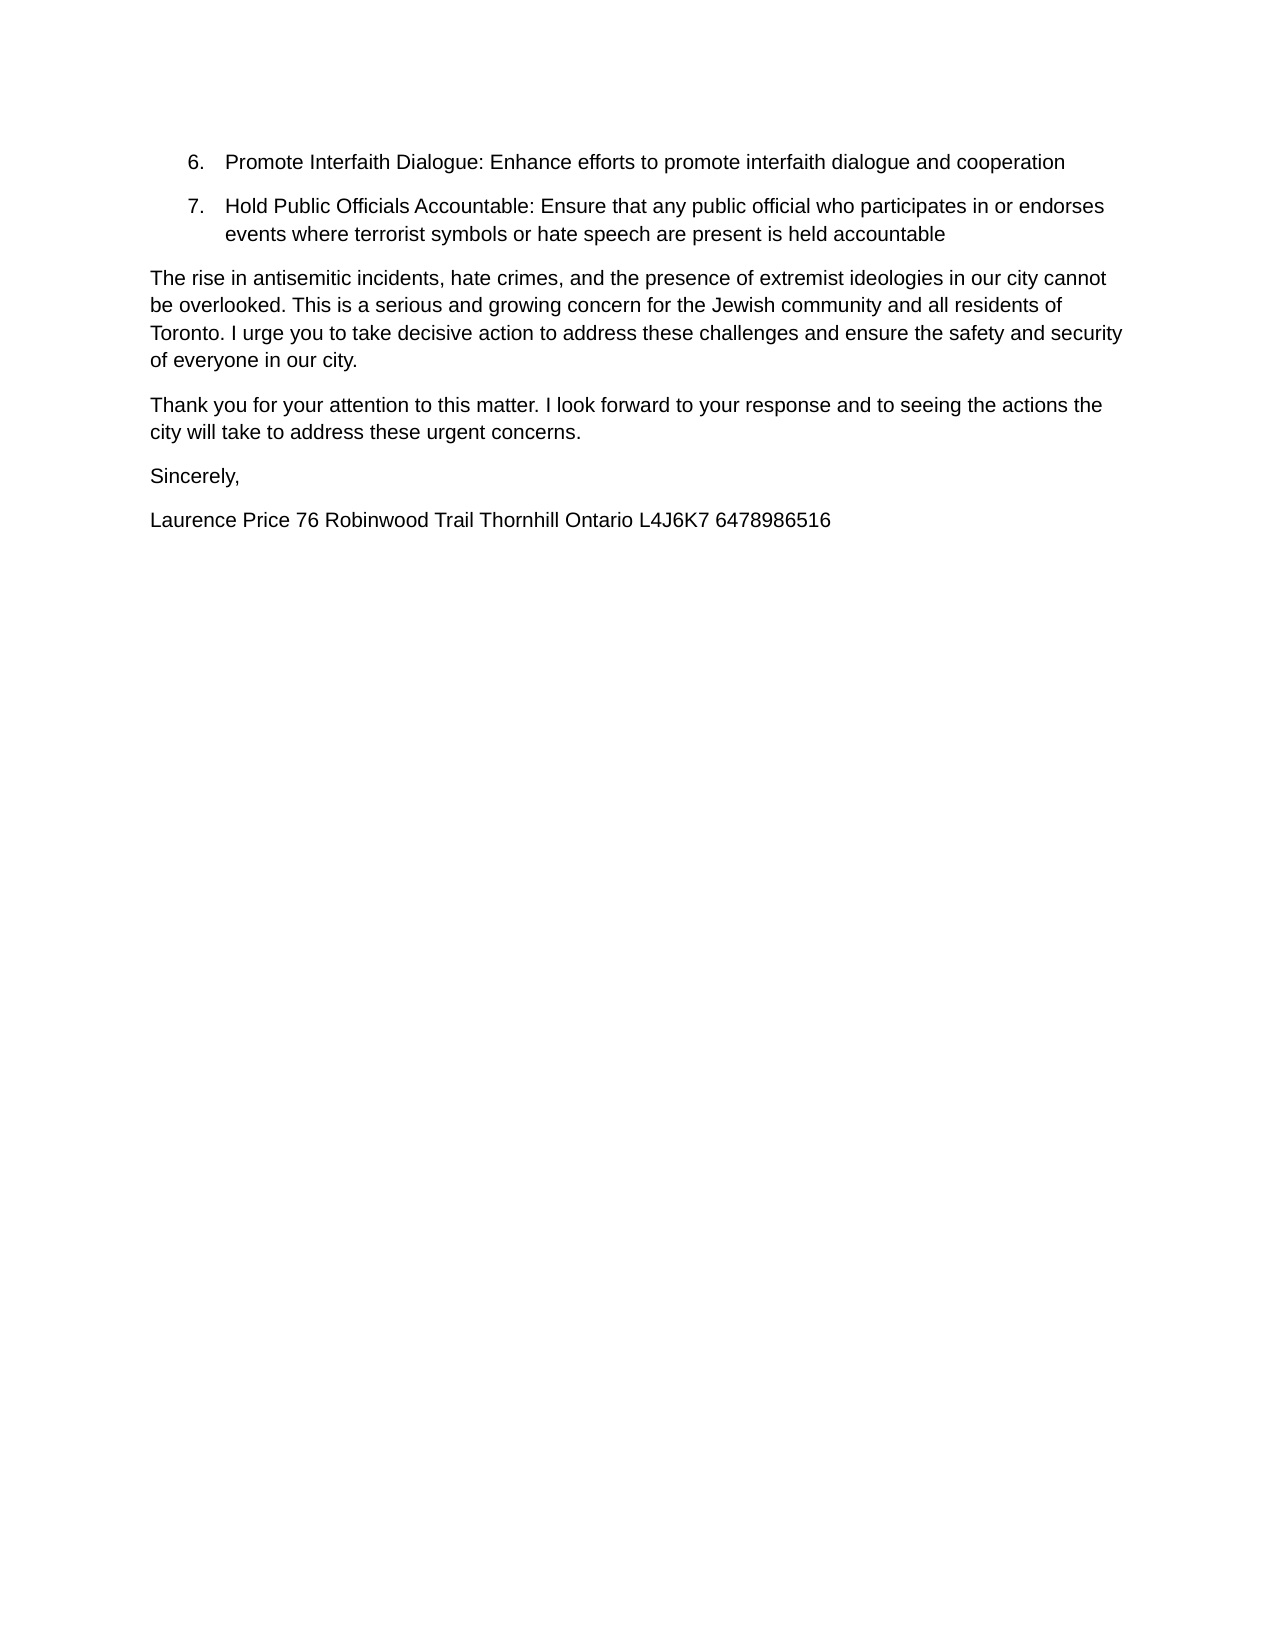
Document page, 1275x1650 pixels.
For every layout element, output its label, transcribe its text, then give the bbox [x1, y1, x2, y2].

text Thank you for your attention to this matter. I look forward to your response and to seeing the actions the city will take to address these urgent concerns. [150, 392, 1125, 444]
list Promote Interfaith Dialogue: Enhance efforts to promote interfaith dialogue and cooperation [187, 150, 1125, 174]
text The rise in antisemitic incidents, hate crimes, and the presence of extremist ideologies in our city cannot be overlooked. This is a serious and growing concern for the Jewish community and all residents of Toronto. I urge you to take decisive action to address these challenges and ensure the safety and security of everyone in our city. [150, 266, 1125, 372]
text Sincerely, [150, 464, 1125, 488]
list Hold Public Officials Accountable: Ensure that any public official who participates in or endorses events where terrorist symbols or hate speech are present is held accountable [187, 194, 1125, 246]
text Laurence Price 76 Robinwood Trail Thornhill Ontario L4J6K7 6478986516 [150, 508, 1125, 532]
